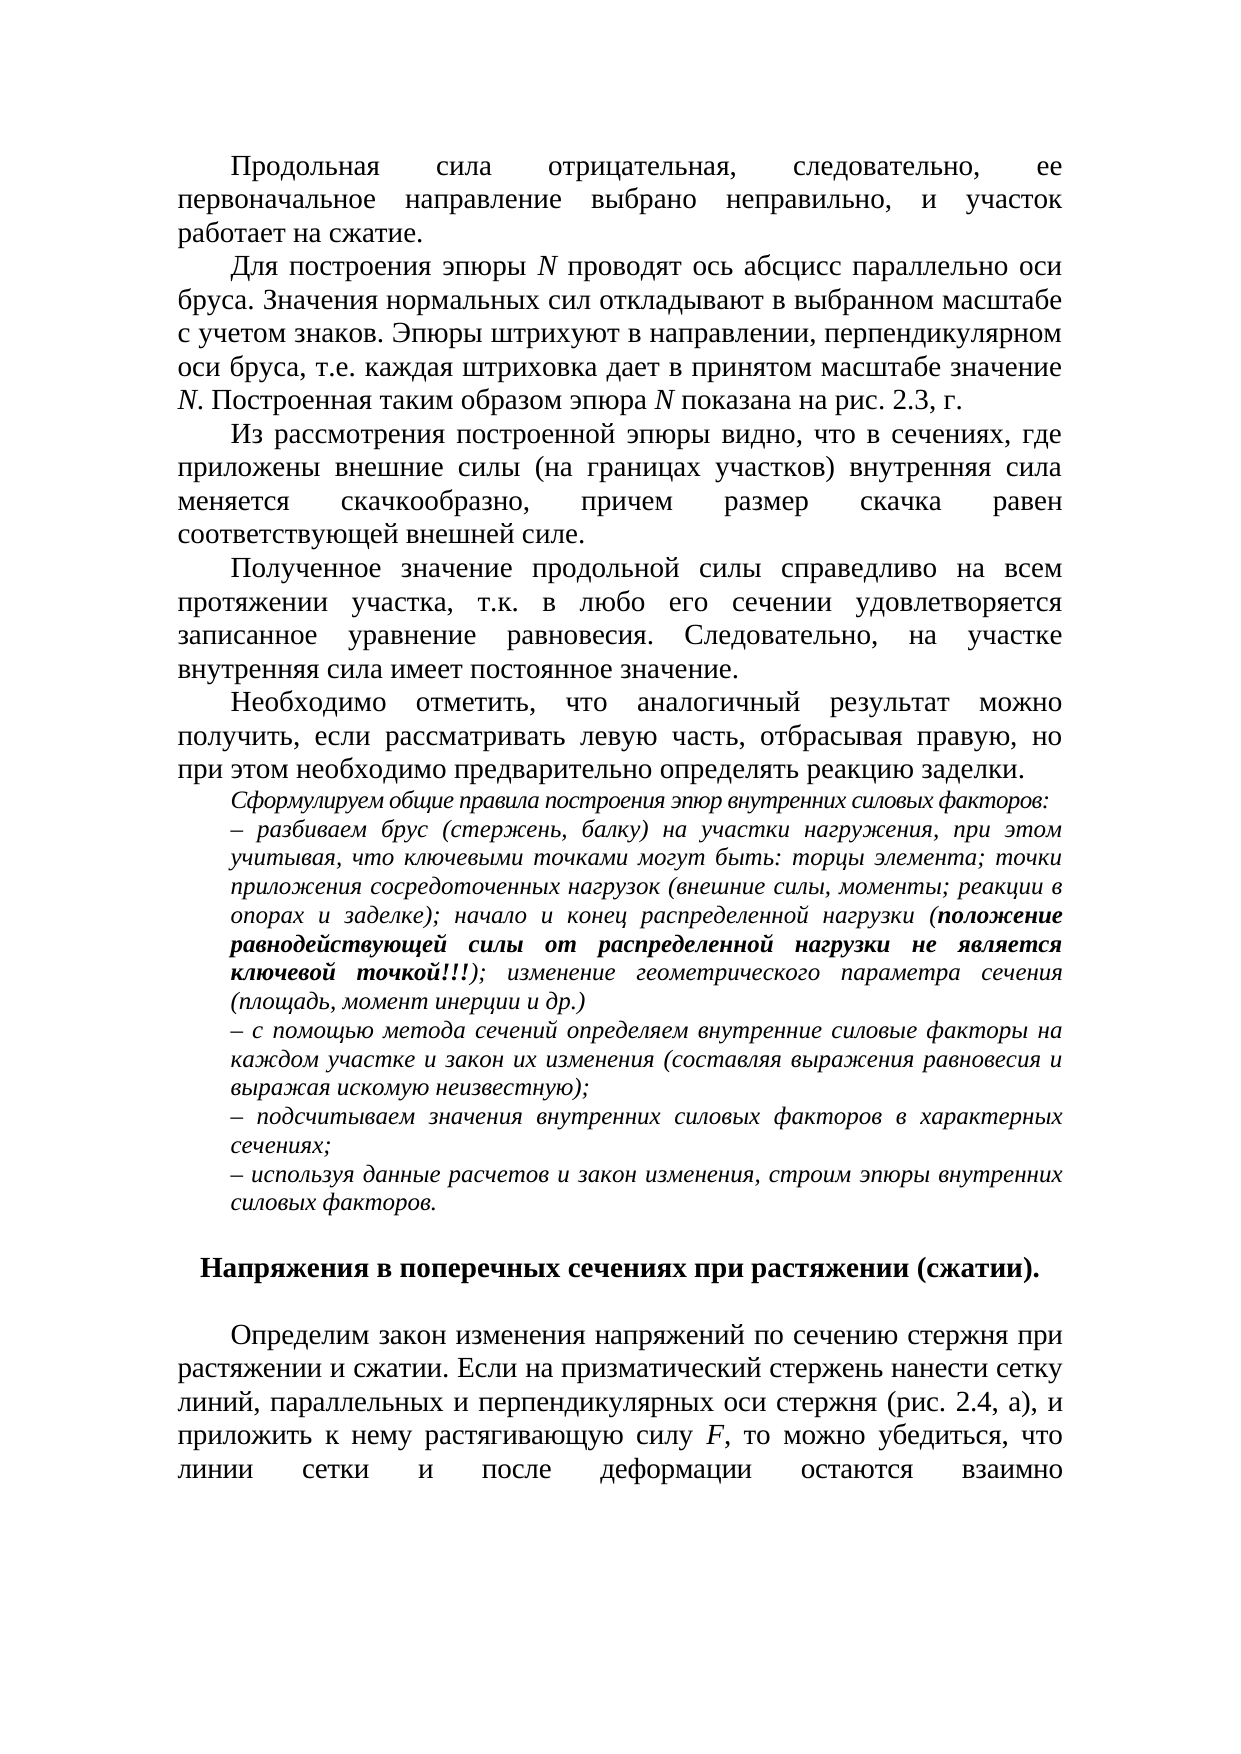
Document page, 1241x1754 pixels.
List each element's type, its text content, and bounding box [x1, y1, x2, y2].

text Продольная сила отрицательная, следовательно, ее первоначальное направление выбрано неправильно, и участок работает на сжатие. [177, 148, 1063, 248]
text Напряжения в поперечных сечениях при растяжении (сжатии). [177, 1250, 1063, 1283]
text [177, 1317, 1063, 1484]
text – используя данные расчетов и закон изменения, строим эпюры внутренних силовых факторов. [230, 1159, 1063, 1216]
text Для построения эпюры N проводят ось абсцисс параллельно оси бруса. Значения нормальных сил откладывают в выбранном масштабе с учетом знаков. Эпюры штрихуют в направлении, перпендикулярном оси бруса, т.е. каждая штриховка дает в принятом масштабе значение N. Построенная таким образом эпюра N показана на рис. 2.3, г. [177, 248, 1063, 416]
text – с помощью метода сечений определяем внутренние силовые факторы на каждом участке и закон их изменения (составляя выражения равновесия и выражая искомую неизвестную); [230, 1015, 1063, 1101]
text Полученное значение продольной силы справедливо на всем протяжении участка, т.к. в любо его сечении удовлетворяется записанное уравнение равновесия. Следовательно, на участке внутренняя сила имеет постоянное значение. [177, 550, 1063, 684]
text – подсчитываем значения внутренних силовых факторов в характерных сечениях; [230, 1101, 1063, 1159]
text – разбиваем брус (стержень, балку) на участки нагружения, при этом учитывая, что ключевыми точками могут быть: торцы элемента; точки приложения сосредоточенных нагрузок (внешние силы, моменты; реакции в опорах и заделке); начало и конец распределенной нагрузки (положение равнодействующей силы от распределенной нагрузки не является ключевой точкой!!!); изменение геометрического параметра сечения (площадь, момент инерции и др.) [230, 814, 1063, 1015]
text Из рассмотрения построенной эпюры видно, что в сечениях, где приложены внешние силы (на границах участков) внутренняя сила меняется скачкообразно, причем размер скачка равен соответствующей внешней силе. [177, 416, 1063, 550]
text Необходимо отметить, что аналогичный результат можно получить, если рассматривать левую часть, отбрасывая правую, но при этом необходимо предварительно определять реакцию заделки. [177, 684, 1063, 785]
text Сформулируем общие правила построения эпюр внутренних силовых факторов: [230, 785, 1063, 814]
